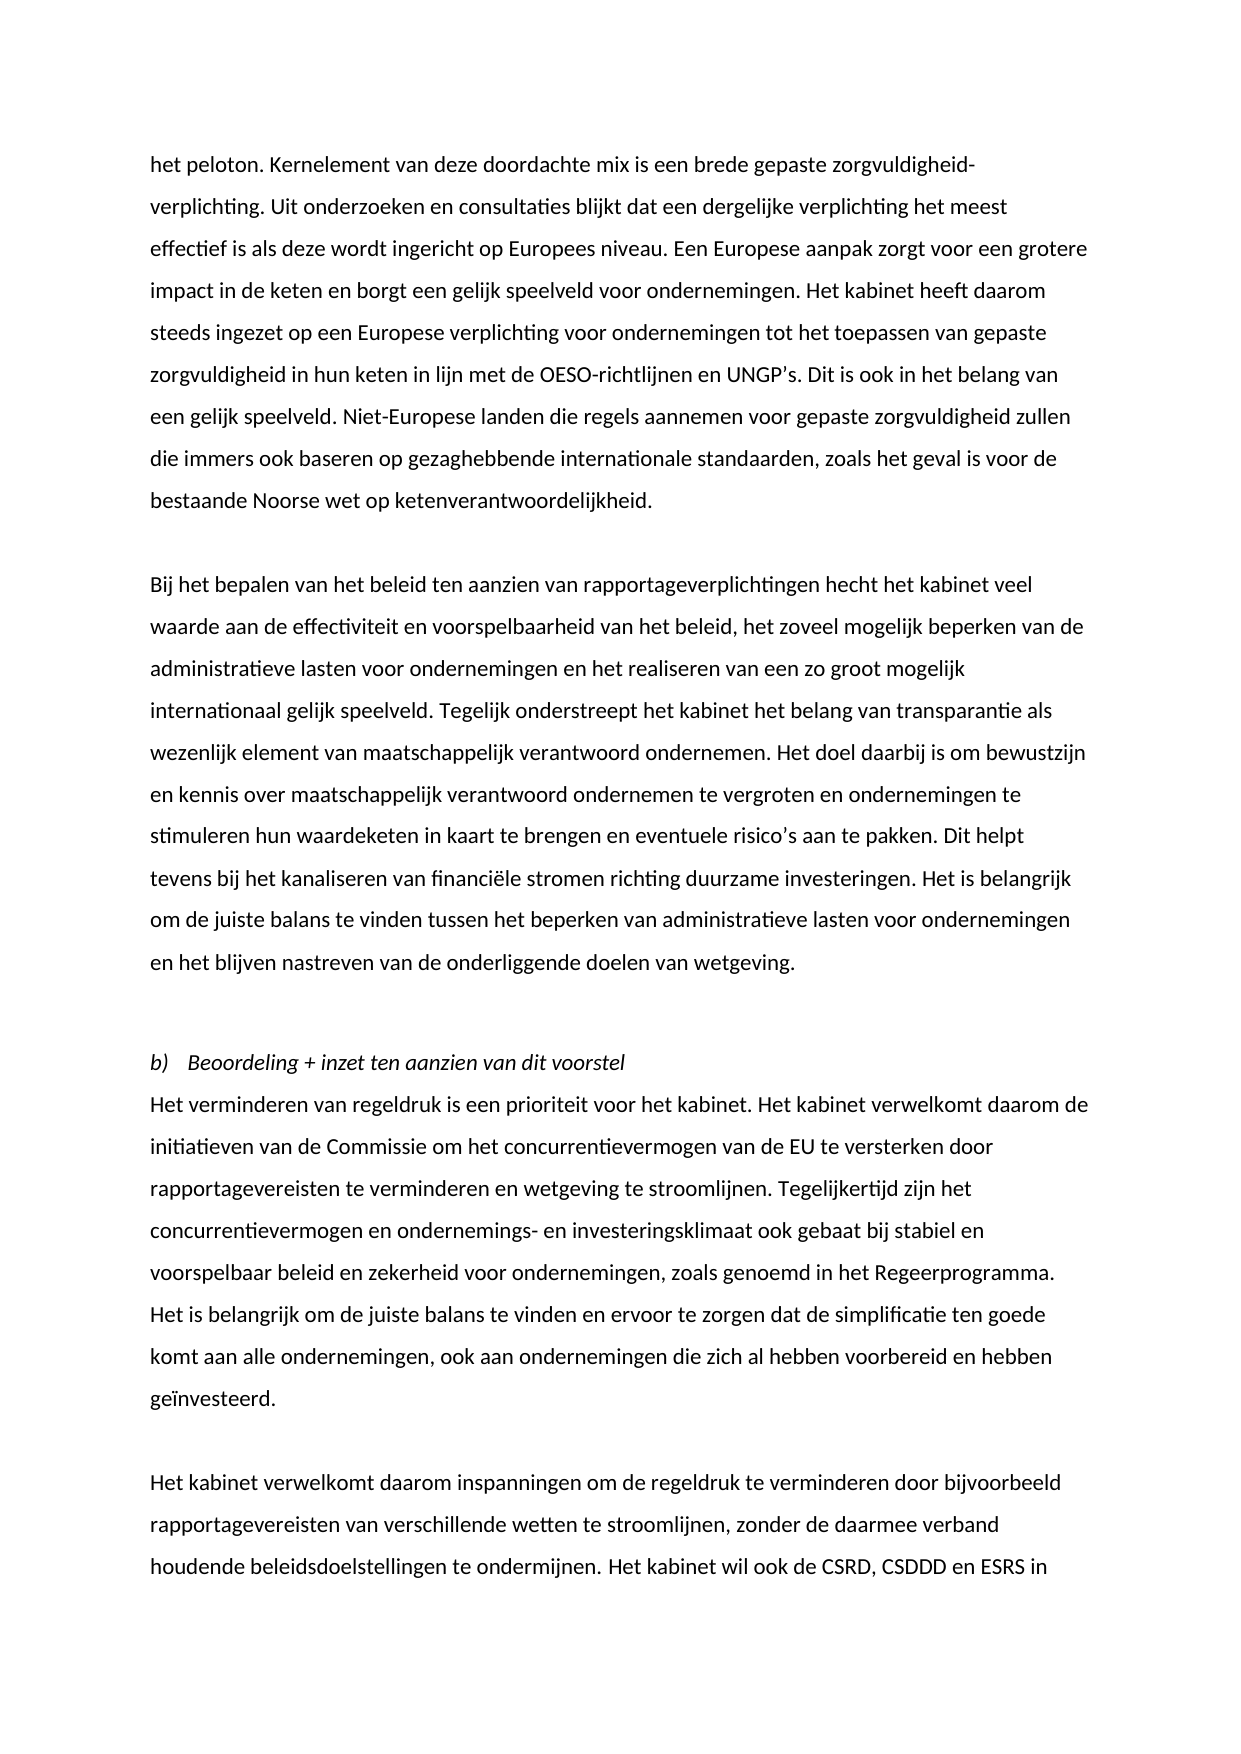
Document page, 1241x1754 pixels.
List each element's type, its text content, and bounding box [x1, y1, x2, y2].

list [150, 1468, 1090, 1580]
list Het verminderen van regeldruk is een prioriteit voor het kabinet. Het kabinet verwelkomt daarom de initiatieven van de Commissie om het concurrentievermogen van de EU te versterken door rapportagevereisten te verminderen en wetgeving te stroomlijnen. Tegelijkertijd zijn het concurrentievermogen en ondernemings- en investeringsklimaat ook gebaat bij stabiel en voorspelbaar beleid en zekerheid voor ondernemingen, zoals genoemd in het Regeerprogramma. Het is belangrijk om de juiste balans te vinden en ervoor te zorgen dat de simplificatie ten goede komt aan alle ondernemingen, ook aan ondernemingen die zich al hebben voorbereid en hebben geïnvesteerd. [150, 1090, 1090, 1412]
list Beoordeling + inzet ten aanzien van dit voorstel [150, 1048, 1090, 1076]
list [150, 150, 1090, 514]
list Bij het bepalen van het beleid ten aanzien van rapportageverplichtingen hecht het kabinet veel waarde aan de effectiviteit en voorspelbaarheid van het beleid, het zoveel mogelijk beperken van de administratieve lasten voor ondernemingen en het realiseren van een zo groot mogelijk internationaal gelijk speelveld. Tegelijk onderstreept het kabinet het belang van transparantie als wezenlijk element van maatschappelijk verantwoord ondernemen. Het doel daarbij is om bewustzijn en kennis over maatschappelijk verantwoord ondernemen te vergroten en ondernemingen te stimuleren hun waardeketen in kaart te brengen en eventuele risico’s aan te pakken. Dit helpt tevens bij het kanaliseren van financiële stromen richting duurzame investeringen. Het is belangrijk om de juiste balans te vinden tussen het beperken van administratieve lasten voor ondernemingen en het blijven nastreven van de onderliggende doelen van wetgeving. [150, 570, 1090, 976]
